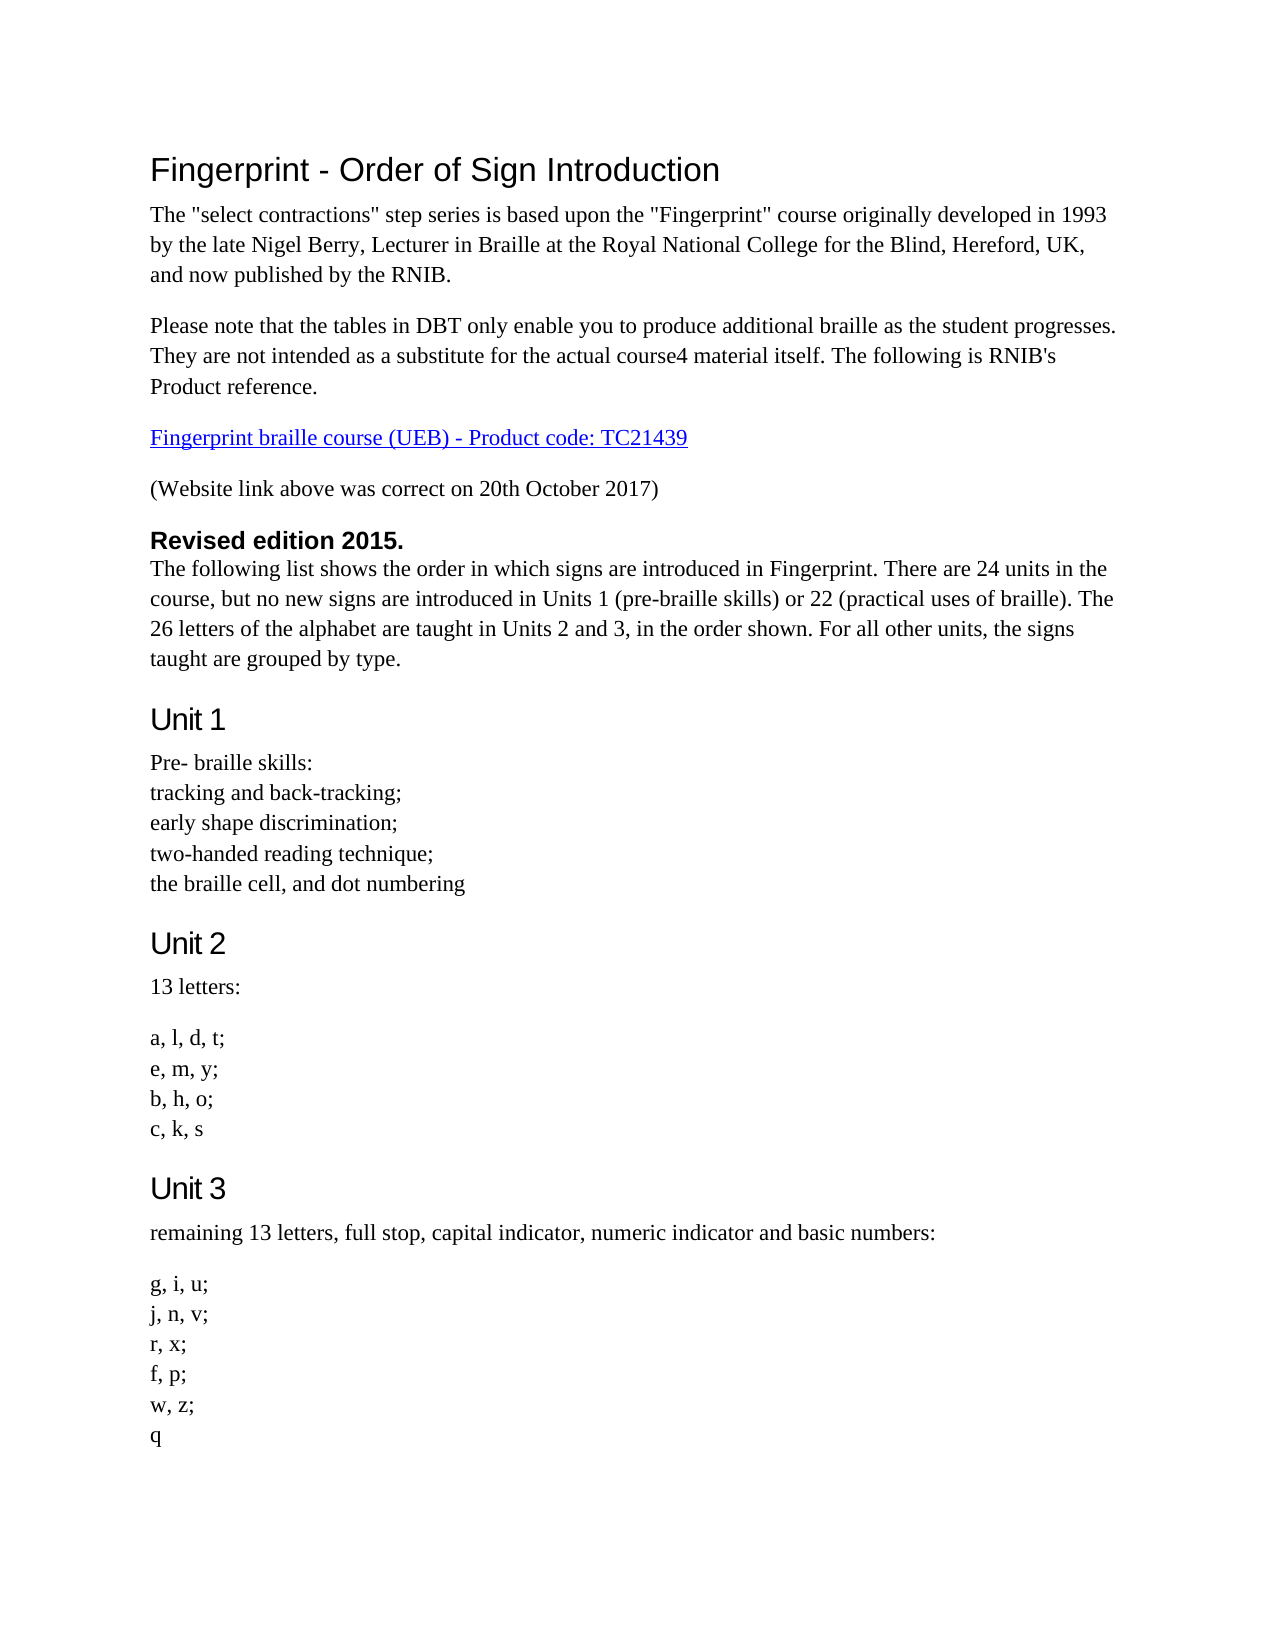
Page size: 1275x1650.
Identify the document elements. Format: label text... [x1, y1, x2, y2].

text The "select contractions" step series is based upon the "Fingerprint" course originally developed in 1993 by the late Nigel Berry, Lecturer in Braille at the Royal National College for the Blind, Hereford, UK, and now published by the RNIB. [150, 201, 1125, 288]
subtitle Fingerprint - Order of Sign Introduction [150, 150, 830, 188]
subtitle Revised edition 2015. [150, 526, 1125, 555]
subtitle Unit 2 [150, 925, 1125, 961]
text The following list shows the order in which signs are introduced in Fingerprint. There are 24 units in the course, but no new signs are introduced in Units 1 (pre-braille skills) or 22 (practical uses of braille). The 26 letters of the alphabet are taught in Units 2 and 3, in the order shown. For all other units, the signs taught are grouped by type. [150, 555, 1125, 672]
text Pre- braille skills: tracking and back-tracking; early shape discrimination; two-handed reading technique; the braille cell, and dot numbering [150, 749, 1125, 896]
text 13 letters: [150, 973, 1125, 1000]
subtitle Unit 3 [150, 1170, 1125, 1206]
text Please note that the tables in DBT only enable you to produce additional braille as the student progresses. They are not intended as a substitute for the actual course4 material itself. The following is RNIB's Product reference. [150, 312, 1125, 399]
text remaining 13 letters, full stop, capital indicator, numeric indicator and basic numbers: [150, 1219, 1125, 1245]
text (Website link above was correct on 20th October 2017) [150, 475, 1125, 501]
subtitle Unit 1 [150, 701, 1125, 736]
text Fingerprint braille course (UEB) - Product code: TC21439 [150, 424, 1125, 450]
text g, i, u; j, n, v; r, x; f, p; w, z; q [150, 1270, 1125, 1447]
text a, l, d, t; e, m, y; b, h, o; c, k, s [150, 1024, 1125, 1141]
